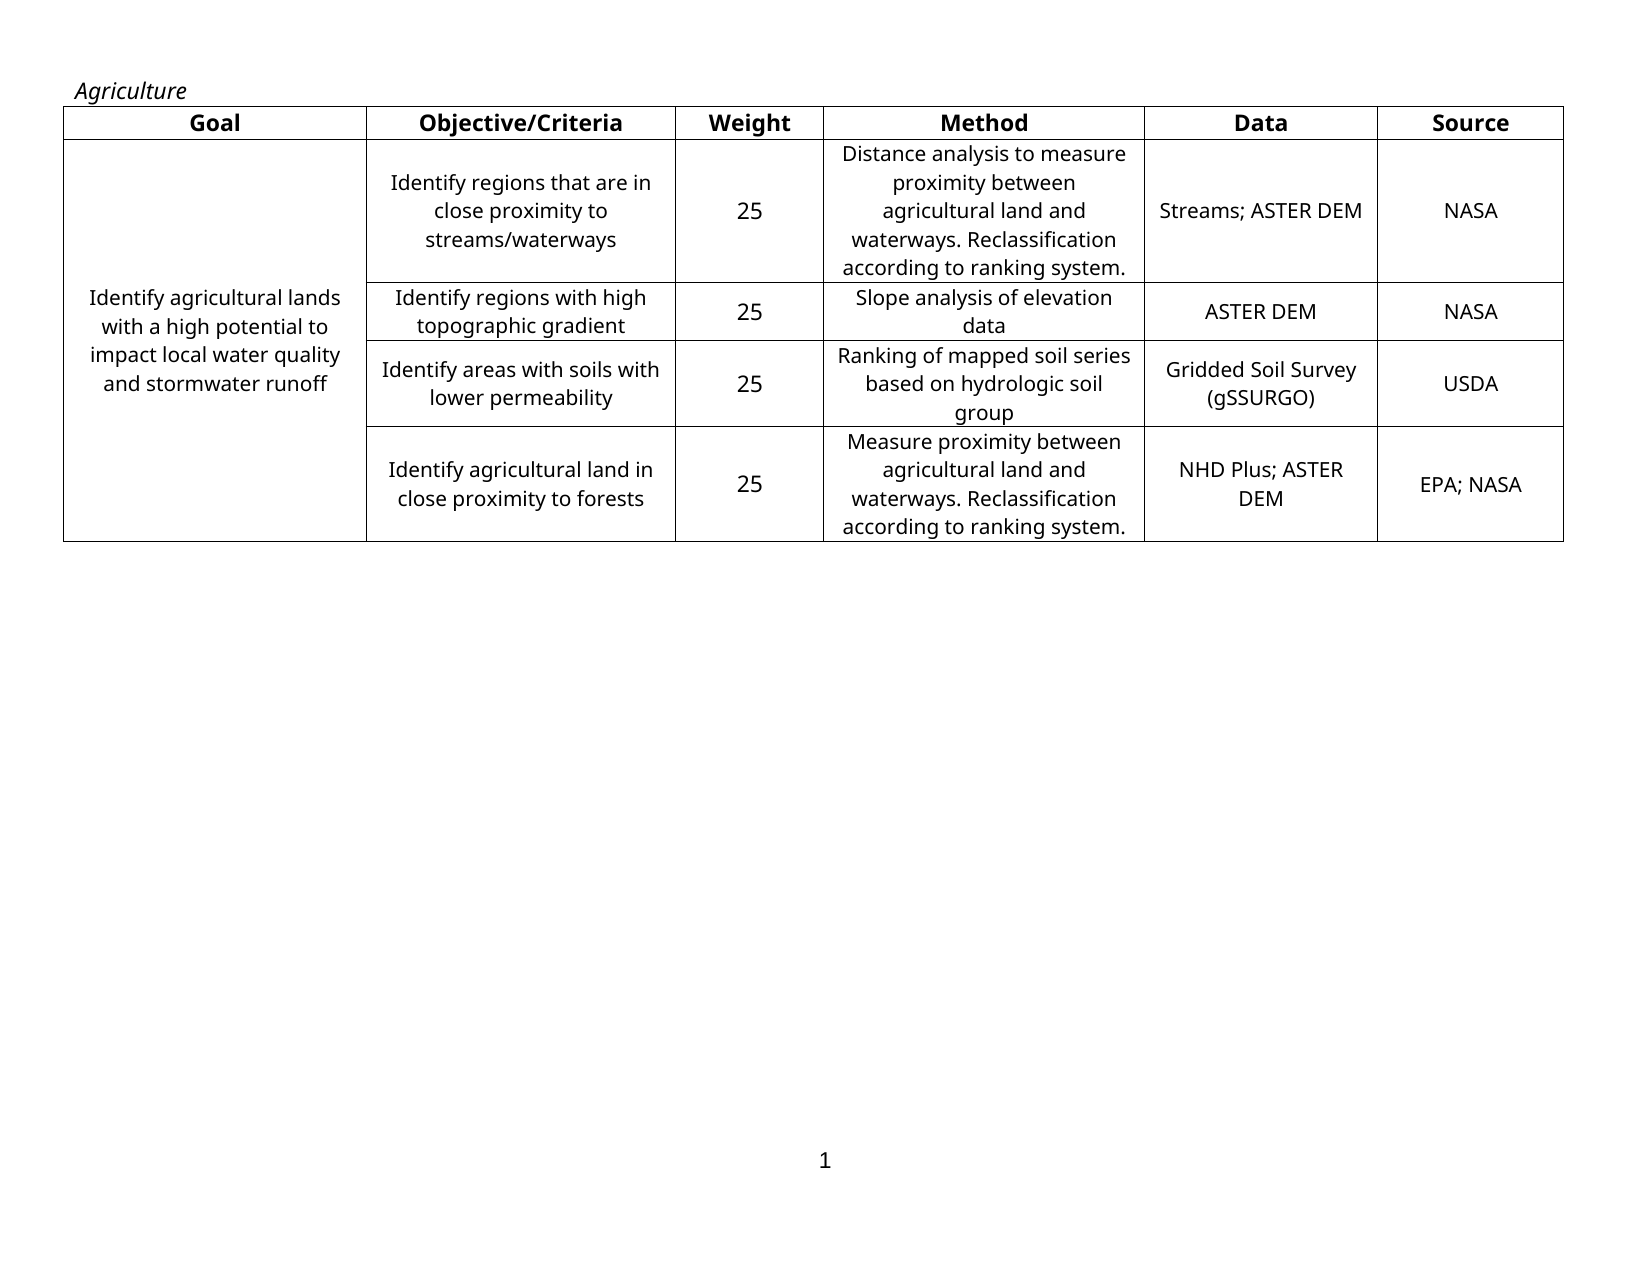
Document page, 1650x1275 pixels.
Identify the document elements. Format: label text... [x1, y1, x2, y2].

table_cell USDA [1378, 341, 1563, 426]
table_cell Gridded Soil Survey (gSSURGO) [1145, 341, 1377, 426]
table_cell 25 [676, 140, 823, 282]
table_cell Identify agricultural lands with a high potential to impact local water quality and stormwater runoff [64, 140, 366, 541]
table_header Data [1145, 107, 1377, 138]
table_cell 25 [676, 283, 823, 340]
table_header Goal [64, 107, 366, 138]
table_cell ASTER DEM [1145, 283, 1377, 340]
table_cell Identify regions that are in close proximity to streams/waterways [367, 140, 675, 282]
table_cell Distance analysis to measure proximity between agricultural land and waterways. Reclassification according to ranking system. [824, 140, 1144, 282]
table_cell Identify areas with soils with lower permeability [367, 341, 675, 426]
table_cell Identify agricultural land in close proximity to forests [367, 427, 675, 541]
table_cell EPA; NASA [1378, 427, 1563, 541]
table_cell 25 [676, 341, 823, 426]
table_cell Identify regions with high topographic gradient [367, 283, 675, 340]
table_cell Measure proximity between agricultural land and waterways. Reclassification according to ranking system. [824, 427, 1144, 541]
table_header Objective/Criteria [367, 107, 675, 138]
table_cell NHD Plus; ASTER DEM [1145, 427, 1377, 541]
table_header Source [1378, 107, 1563, 138]
text Agriculture [75, 75, 1575, 106]
table_cell Slope analysis of elevation data [824, 283, 1144, 340]
table_header Weight [676, 107, 823, 138]
table_cell NASA [1378, 140, 1563, 282]
table_cell Streams; ASTER DEM [1145, 140, 1377, 282]
table_header Method [824, 107, 1144, 138]
table_cell Ranking of mapped soil series based on hydrologic soil group [824, 341, 1144, 426]
table_cell NASA [1378, 283, 1563, 340]
table_cell 25 [676, 427, 823, 541]
